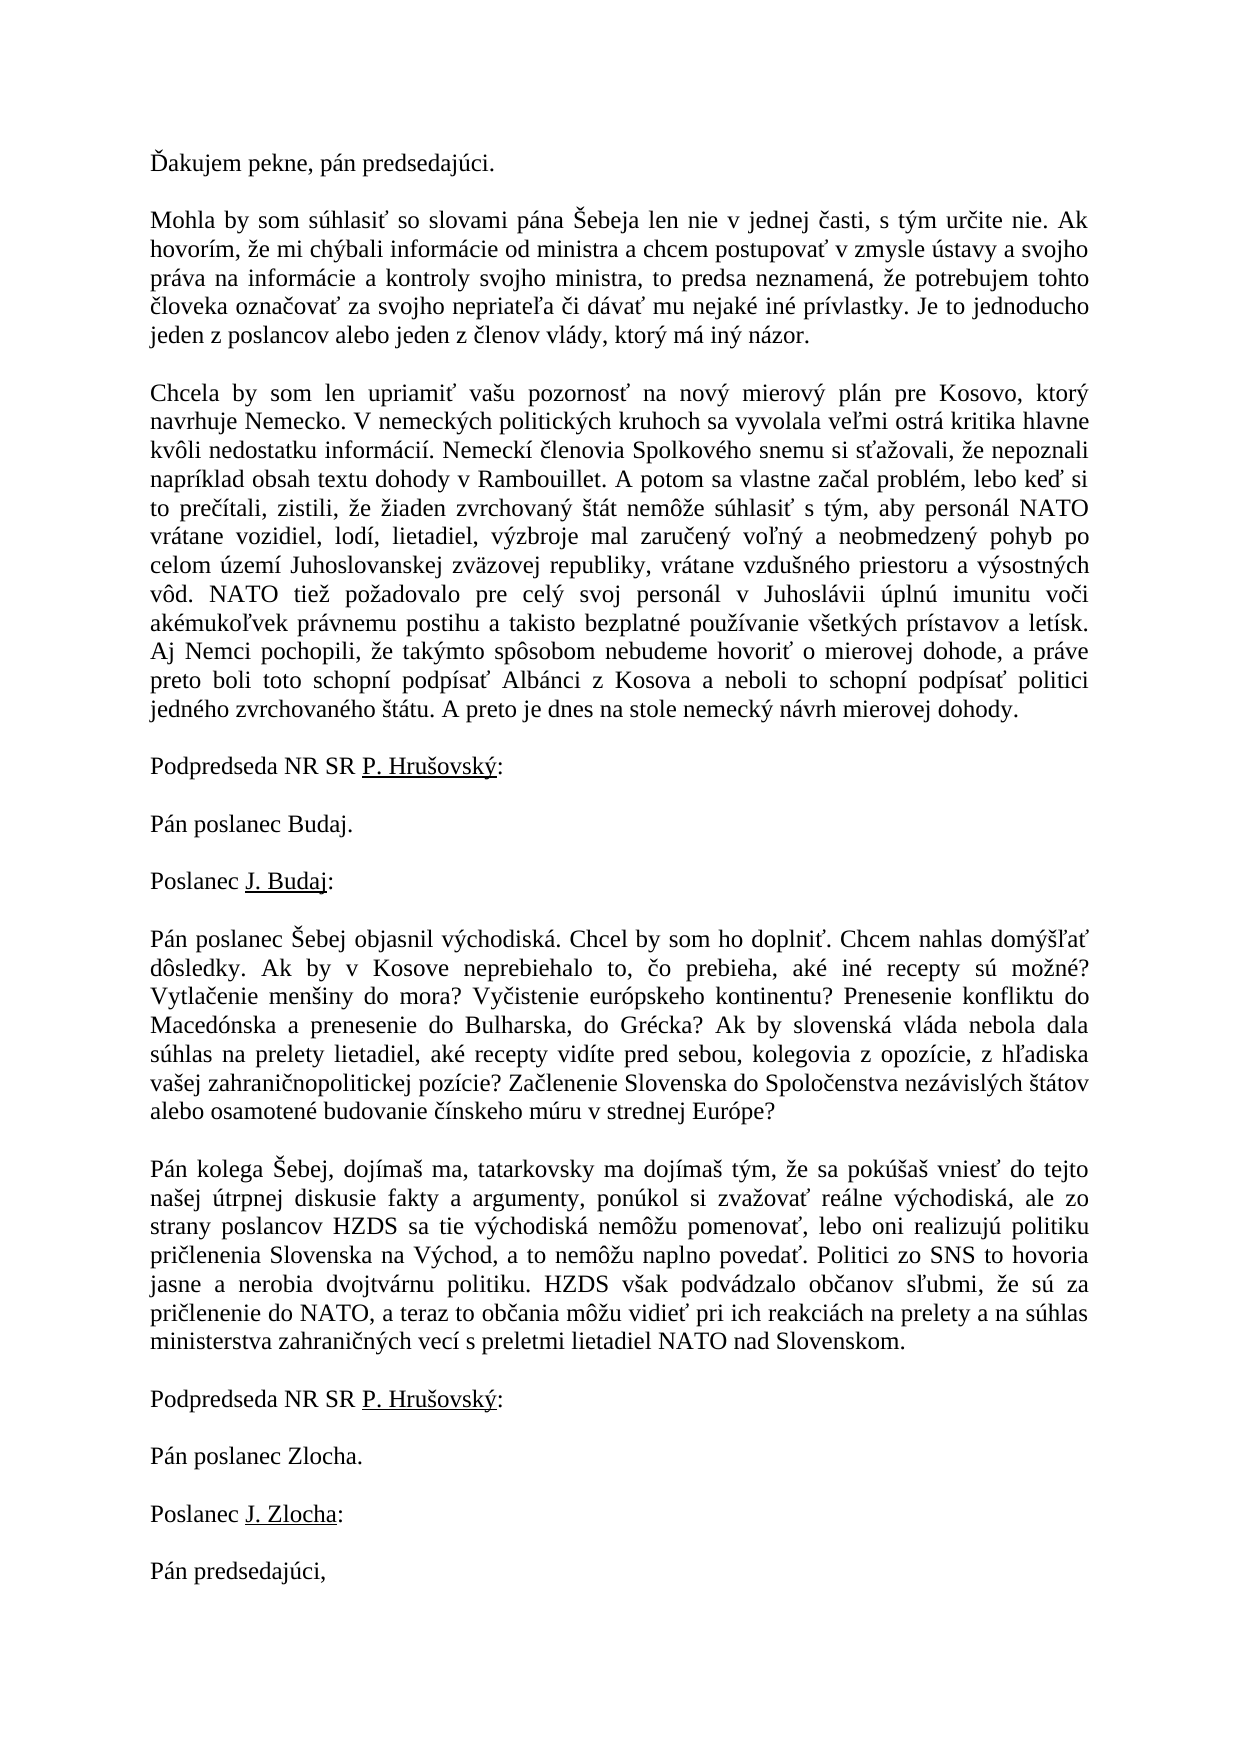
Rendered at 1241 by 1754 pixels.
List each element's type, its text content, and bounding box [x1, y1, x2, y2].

text Pán kolega Šebej, dojímaš ma, tatarkovsky ma dojímaš tým, že sa pokúšaš vniesť do tejto našej útrpnej diskusie fakty a argumenty, ponúkol si zvažovať reálne východiská, ale zo strany poslancov HZDS sa tie východiská nemôžu pomenovať, lebo oni realizujú politiku pričlenenia Slovenska na Východ, a to nemôžu naplno povedať. Politici zo SNS to hovoria jasne a nerobia dvojtvárnu politiku. HZDS však podvádzalo občanov sľubmi, že sú za pričlenenie do NATO, a teraz to občania môžu vidieť pri ich reakciách na prelety a na súhlas ministerstva zahraničných vecí s preletmi lietadiel NATO nad Slovenskom. [150, 1154, 1090, 1355]
text Pán predsedajúci, [150, 1556, 1090, 1585]
text Pán poslanec Zlocha. [150, 1441, 1090, 1470]
text Pán poslanec Šebej objasnil východiská. Chcel by som ho doplniť. Chcem nahlas domýšľať dôsledky. Ak by v Kosove neprebiehalo to, čo prebieha, aké iné recepty sú možné? Vytlačenie menšiny do mora? Vyčistenie európskeho kontinentu? Prenesenie konfliktu do Macedónska a prenesenie do Bulharska, do Grécka? Ak by slovenská vláda nebola dala súhlas na prelety lietadiel, aké recepty vidíte pred sebou, kolegovia z opozície, z hľadiska vašej zahraničnopolitickej pozície? Začlenenie Slovenska do Spoločenstva nezávislých štátov alebo osamotené budovanie čínskeho múru v strednej Európe? [150, 924, 1090, 1125]
text Podpredseda NR SR P. Hrušovský: [150, 751, 1090, 780]
text Poslanec J. Budaj: [150, 866, 1090, 895]
text Podpredseda NR SR P. Hrušovský: [150, 1384, 1090, 1413]
text Mohla by som súhlasiť so slovami pána Šebeja len nie v jednej časti, s tým určite nie. Ak hovorím, že mi chýbali informácie od ministra a chcem postupovať v zmysle ústavy a svojho práva na informácie a kontroly svojho ministra, to predsa neznamená, že potrebujem tohto človeka označovať za svojho nepriateľa či dávať mu nejaké iné prívlastky. Je to jednoducho jeden z poslancov alebo jeden z členov vlády, ktorý má iný názor. [150, 205, 1090, 349]
text Poslanec J. Zlocha: [150, 1499, 1090, 1528]
text Ďakujem pekne, pán predsedajúci. [150, 148, 1090, 176]
text Pán poslanec Budaj. [150, 809, 1090, 838]
text Chcela by som len upriamiť vašu pozornosť na nový mierový plán pre Kosovo, ktorý navrhuje Nemecko. V nemeckých politických kruhoch sa vyvolala veľmi ostrá kritika hlavne kvôli nedostatku informácií. Nemeckí členovia Spolkového snemu si sťažovali, že nepoznali napríklad obsah textu dohody v Rambouillet. A potom sa vlastne začal problém, lebo keď si to prečítali, zistili, že žiaden zvrchovaný štát nemôže súhlasiť s tým, aby personál NATO vrátane vozidiel, lodí, lietadiel, výzbroje mal zaručený voľný a neobmedzený pohyb po celom území Juhoslovanskej zväzovej republiky, vrátane vzdušného priestoru a výsostných vôd. NATO tiež požadovalo pre celý svoj personál v Juhoslávii úplnú imunitu voči akémukoľvek právnemu postihu a takisto bezplatné používanie všetkých prístavov a letísk. Aj Nemci pochopili, že takýmto spôsobom nebudeme hovoriť o mierovej dohode, a práve preto boli toto schopní podpísať Albánci z Kosova a neboli to schopní podpísať politici jedného zvrchovaného štátu. A preto je dnes na stole nemecký návrh mierovej dohody. [150, 378, 1090, 723]
